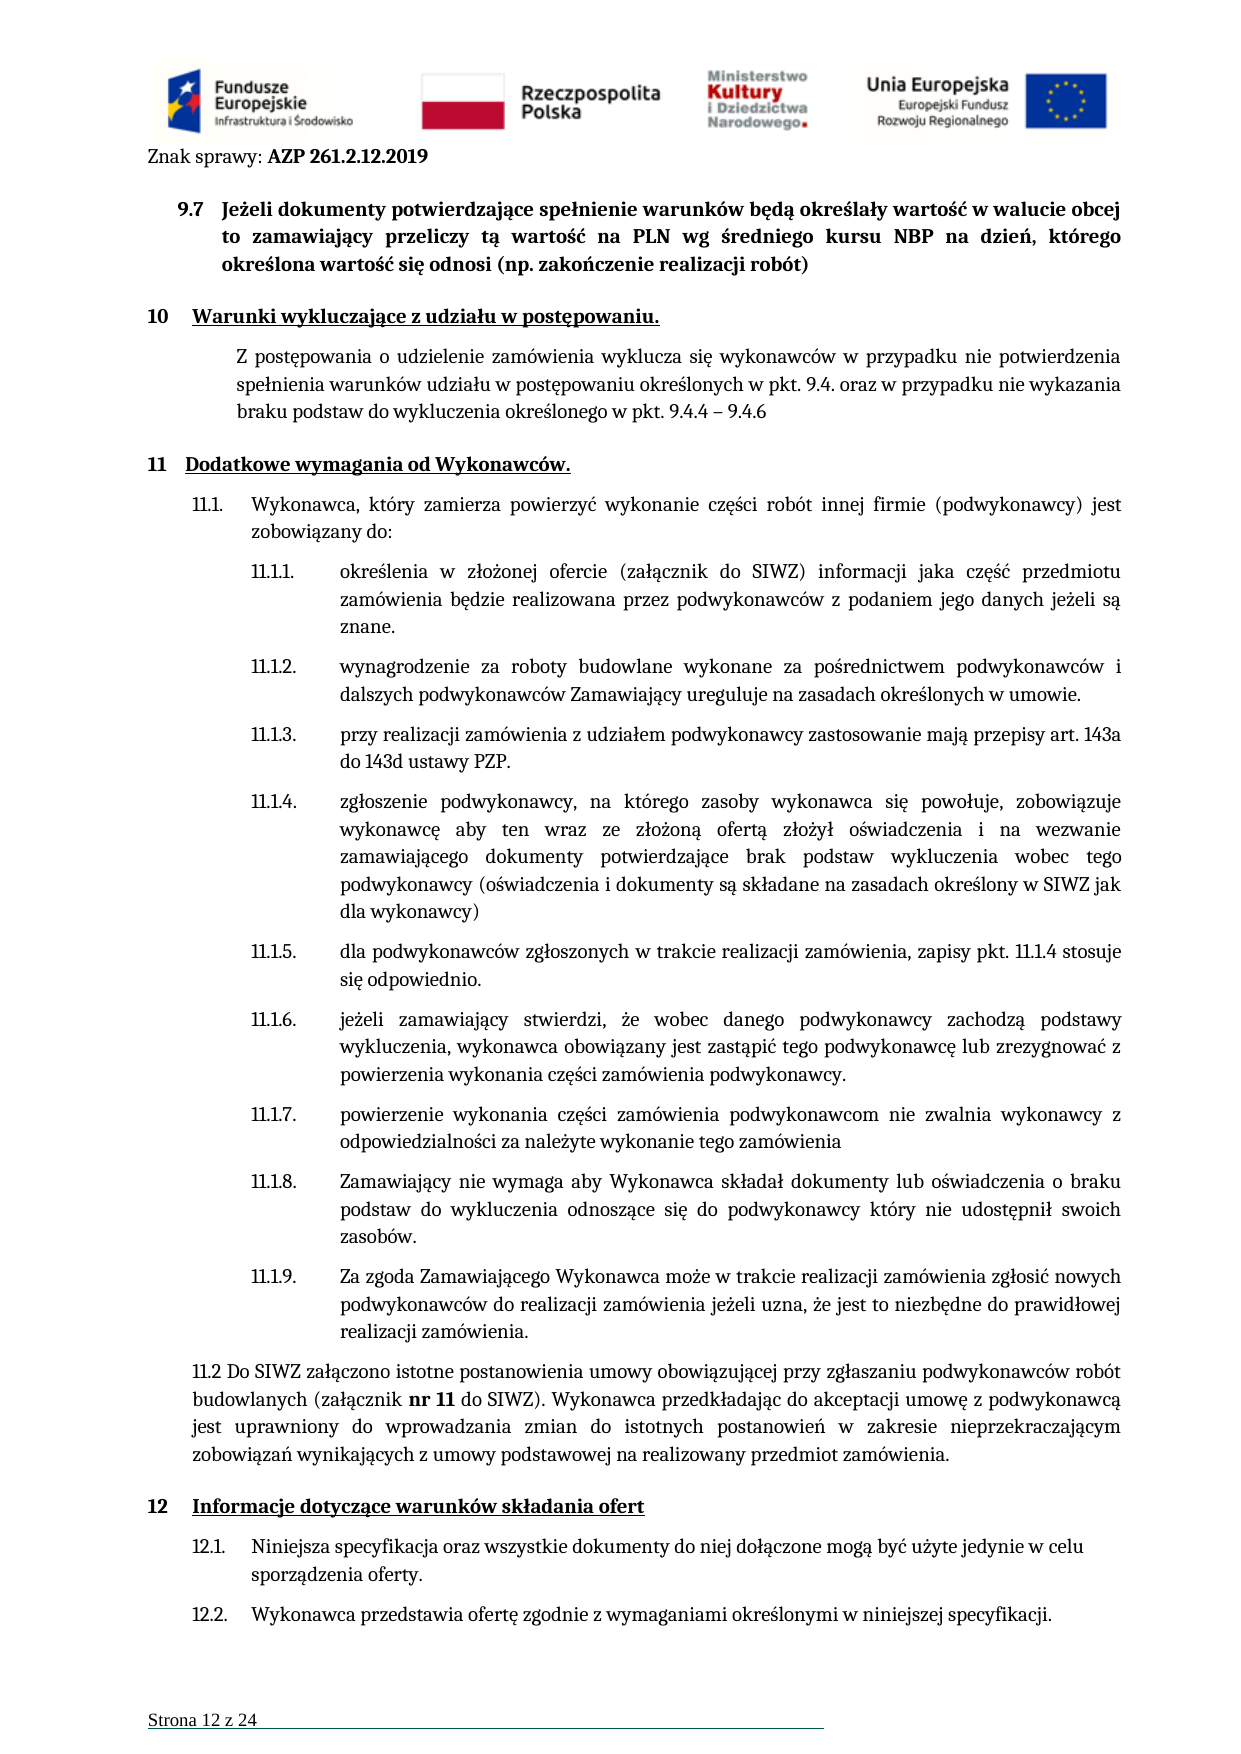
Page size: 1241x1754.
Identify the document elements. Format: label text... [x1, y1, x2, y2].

title 11.1.4. zgłoszenie podwykonawcy, na którego zasoby wykonawca się powołuje, zobowiązuje wykonawcę aby ten wraz ze złożoną ofertą złożył oświadczenia i na wezwanie zamawiającego dokumenty potwierdzające brak podstaw wykluczenia wobec tego podwykonawcy (oświadczenia i dokumenty są składane na zasadach określony w SIWZ jak dla wykonawcy) [251, 790, 1122, 924]
title 11.1.6. jeżeli zamawiający stwierdzi, że wobec danego podwykonawcy zachodzą podstawy wykluczenia, wykonawca obowiązany jest zastąpić tego podwykonawcę lub zrezygnować z powierzenia wykonania części zamówienia podwykonawcy. [251, 1007, 1122, 1086]
text 12.1. Niniejsza specyfikacja oraz wszystkie dokumenty do niej dołączone mogą być użyte jedynie w celu sporządzenia oferty. [192, 1535, 1122, 1586]
text Z postępowania o udzielenie zamówienia wyklucza się wykonawców w przypadku nie potwierdzenia spełnienia warunków udziału w postępowaniu określonych w pkt. 9.4. oraz w przypadku nie wykazania braku podstaw do wykluczenia określonego w pkt. 9.4.4 – 9.4.6 [236, 345, 1122, 424]
list Wykonawca, który zamierza powierzyć wykonanie części robót innej firmie (podwykonawcy) jest zobowiązany do: [192, 492, 1122, 544]
title 11.1.2. wynagrodzenie za roboty budowlane wykonane za pośrednictwem podwykonawców i dalszych podwykonawców Zamawiający ureguluje na zasadach określonych w umowie. [251, 655, 1122, 706]
text 12.2. Wykonawca przedstawia ofertę zgodnie z wymaganiami określonymi w niniejszej specyfikacji. [192, 1602, 1122, 1626]
subtitle 11 Dodatkowe wymagania od Wykonawców. [148, 452, 1122, 476]
subtitle 11.2 Do SIWZ załączono istotne postanowienia umowy obowiązującej przy zgłaszaniu podwykonawców robót budowlanych (załącznik nr 11 do SIWZ). Wykonawca przedkładając do akceptacji umowę z podwykonawcą jest uprawniony do wprowadzania zmian do istotnych postanowień w zakresie nieprzekraczającym zobowiązań wynikających z umowy podstawowej na realizowany przedmiot zamówienia. [192, 1360, 1122, 1466]
title 11.1.5. dla podwykonawców zgłoszonych w trakcie realizacji zamówienia, zapisy pkt. 11.1.4 stosuje się odpowiednio. [251, 940, 1122, 991]
title 11.1.9. Za zgoda Zamawiającego Wykonawca może w trakcie realizacji zamówienia zgłosić nowych podwykonawców do realizacji zamówienia jeżeli uzna, że jest to niezbędne do prawidłowej realizacji zamówienia. [251, 1265, 1122, 1344]
title 11.1.3. przy realizacji zamówienia z udziałem podwykonawcy zastosowanie mają przepisy art. 143a do 143d ustawy PZP. [251, 722, 1122, 774]
title 11.1.1. określenia w złożonej ofercie (załącznik do SIWZ) informacji jaka część przedmiotu zamówienia będzie realizowana przez podwykonawców z podaniem jego danych jeżeli są znane. [251, 560, 1122, 639]
text 12 Informacje dotyczące warunków składania ofert [148, 1495, 1122, 1519]
subtitle 10 Warunki wykluczające z udziału w postępowaniu. [148, 305, 1122, 329]
picture [147, 59, 1123, 145]
title 11.1.8. Zamawiający nie wymaga aby Wykonawca składał dokumenty lub oświadczenia o braku podstaw do wykluczenia odnoszące się do podwykonawcy który nie udostępnił swoich zasobów. [251, 1170, 1122, 1249]
title 11.1.7. powierzenie wykonania części zamówienia podwykonawcom nie zwalnia wykonawcy z odpowiedzialności za należyte wykonanie tego zamówienia [251, 1102, 1122, 1154]
list Jeżeli dokumenty potwierdzające spełnienie warunków będą określały wartość w walucie obcej to zamawiający przeliczy tą wartość na PLN wg średniego kursu NBP na dzień, którego określona wartość się odnosi (np. zakończenie realizacji robót) [177, 197, 1122, 276]
